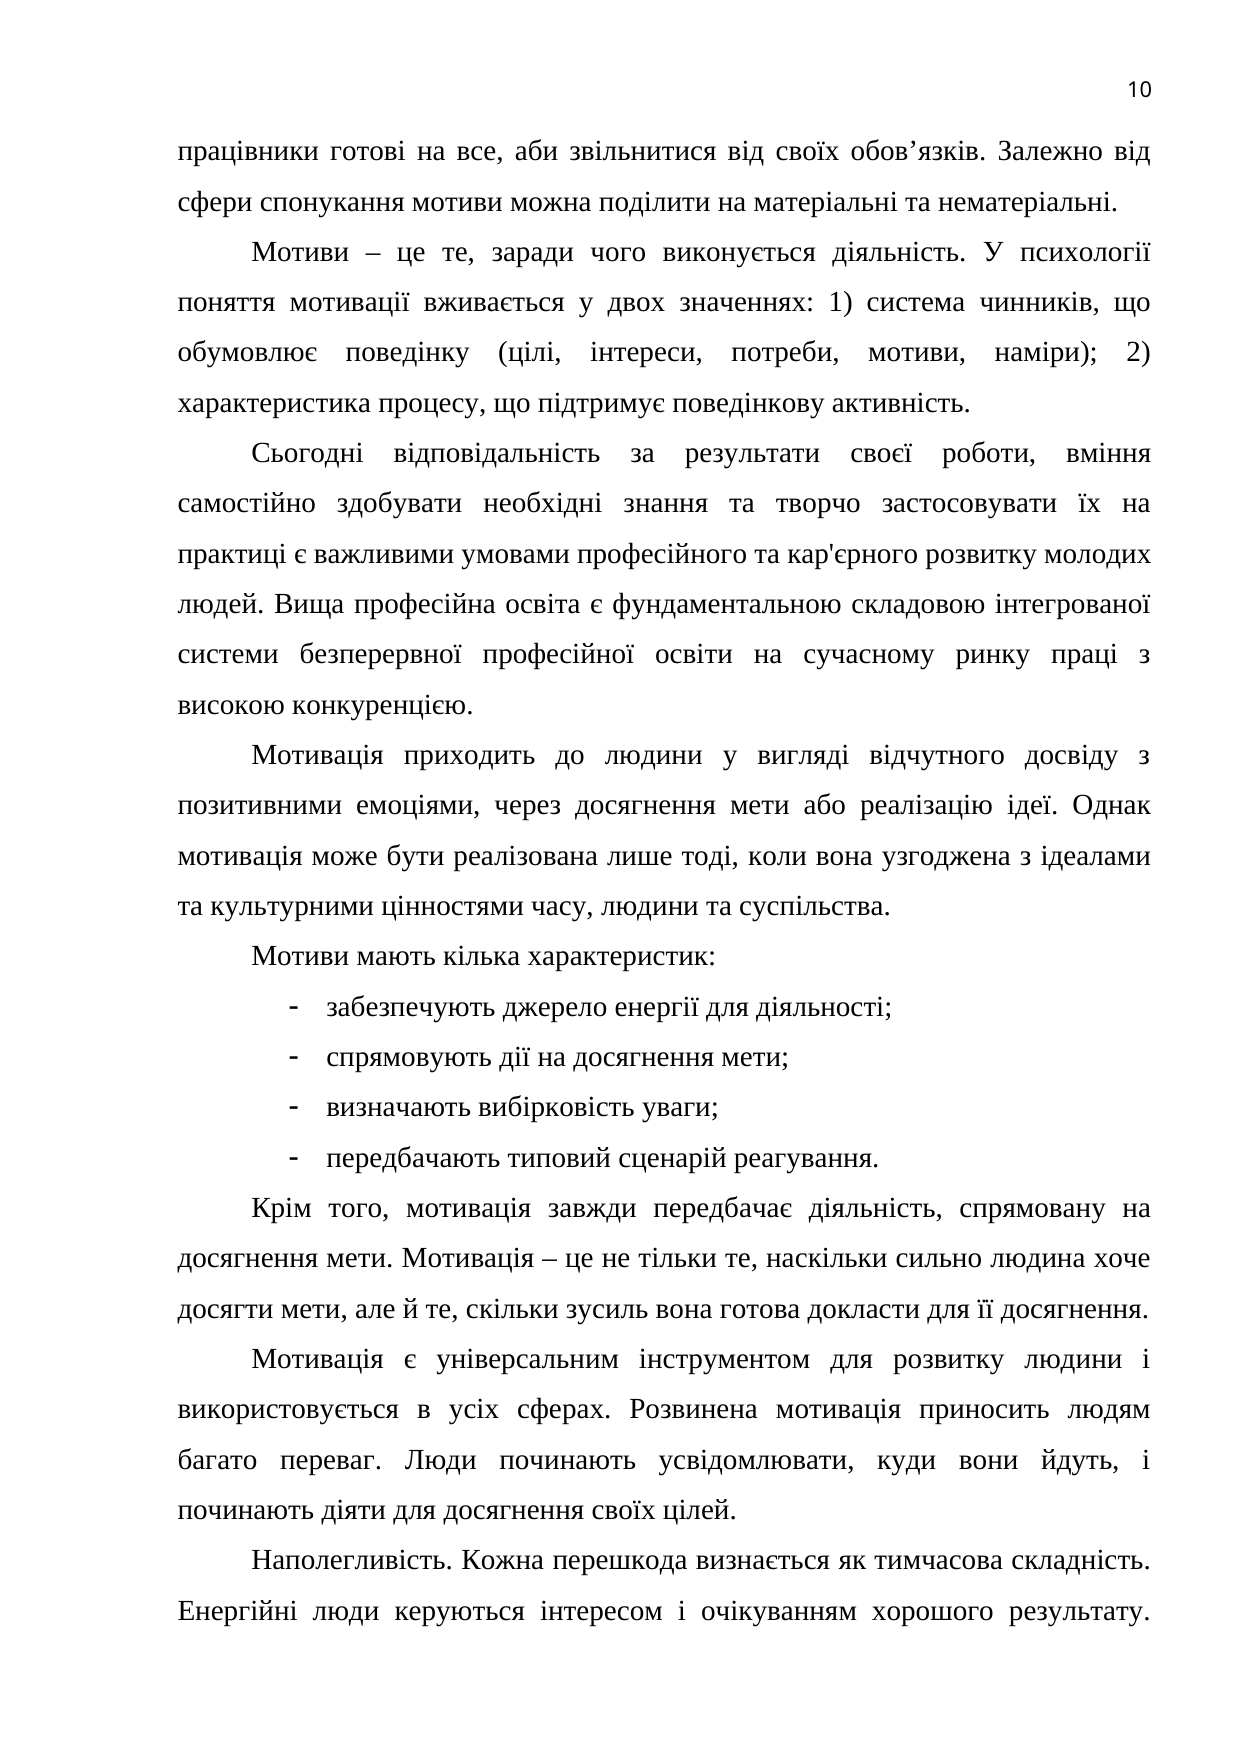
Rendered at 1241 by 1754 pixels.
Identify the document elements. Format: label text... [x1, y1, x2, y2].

text Мотиви – це те, заради чого виконується діяльність. У психології поняття мотивації вживається у двох значеннях: 1) система чинників, що обумовлює поведінку (цілі, інтереси, потреби, мотиви, наміри); 2) характеристика процесу, що підтримує поведінкову активність. [177, 234, 1152, 418]
text Мотивація є універсальним інструментом для розвитку людини і використовується в усіх сферах. Розвинена мотивація приносить людям багато переваг. Люди починають усвідомлювати, куди вони йдуть, і починають діяти для досягнення своїх цілей. [177, 1341, 1152, 1526]
list спрямовують дії на досягнення мети; [288, 1039, 1152, 1073]
text Мотивація приходить до людини у вигляді відчутного досвіду з позитивними емоціями, через досягнення мети або реалізацію ідеї. Однак мотивація може бути реалізована лише тоді, коли вона узгоджена з ідеалами та культурними цінностями часу, людини та суспільства. [177, 737, 1152, 922]
list забезпечують джерело енергії для діяльності; [288, 989, 1152, 1022]
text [177, 133, 1152, 217]
text Сьогодні відповідальність за результати своєї роботи, вміння самостійно здобувати необхідні знання та творчо застосовувати їх на практиці є важливими умовами професійного та кар'єрного розвитку молодих людей. Вища професійна освіта є фундаментальною складовою інтегрованої системи безперервної професійної освіти на сучасному ринку праці з високою конкуренцією. [177, 435, 1152, 720]
text Мотиви мають кілька характеристик: [177, 938, 1152, 972]
text Крім того, мотивація завжди передбачає діяльність, спрямовану на досягнення мети. Мотивація – це не тільки те, наскільки сильно людина хоче досягти мети, але й те, скільки зусиль вона готова докласти для її досягнення. [177, 1190, 1152, 1324]
list передбачають типовий сценарій реагування. [288, 1140, 1152, 1173]
list визначають вибірковість уваги; [288, 1089, 1152, 1123]
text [177, 1542, 1152, 1626]
